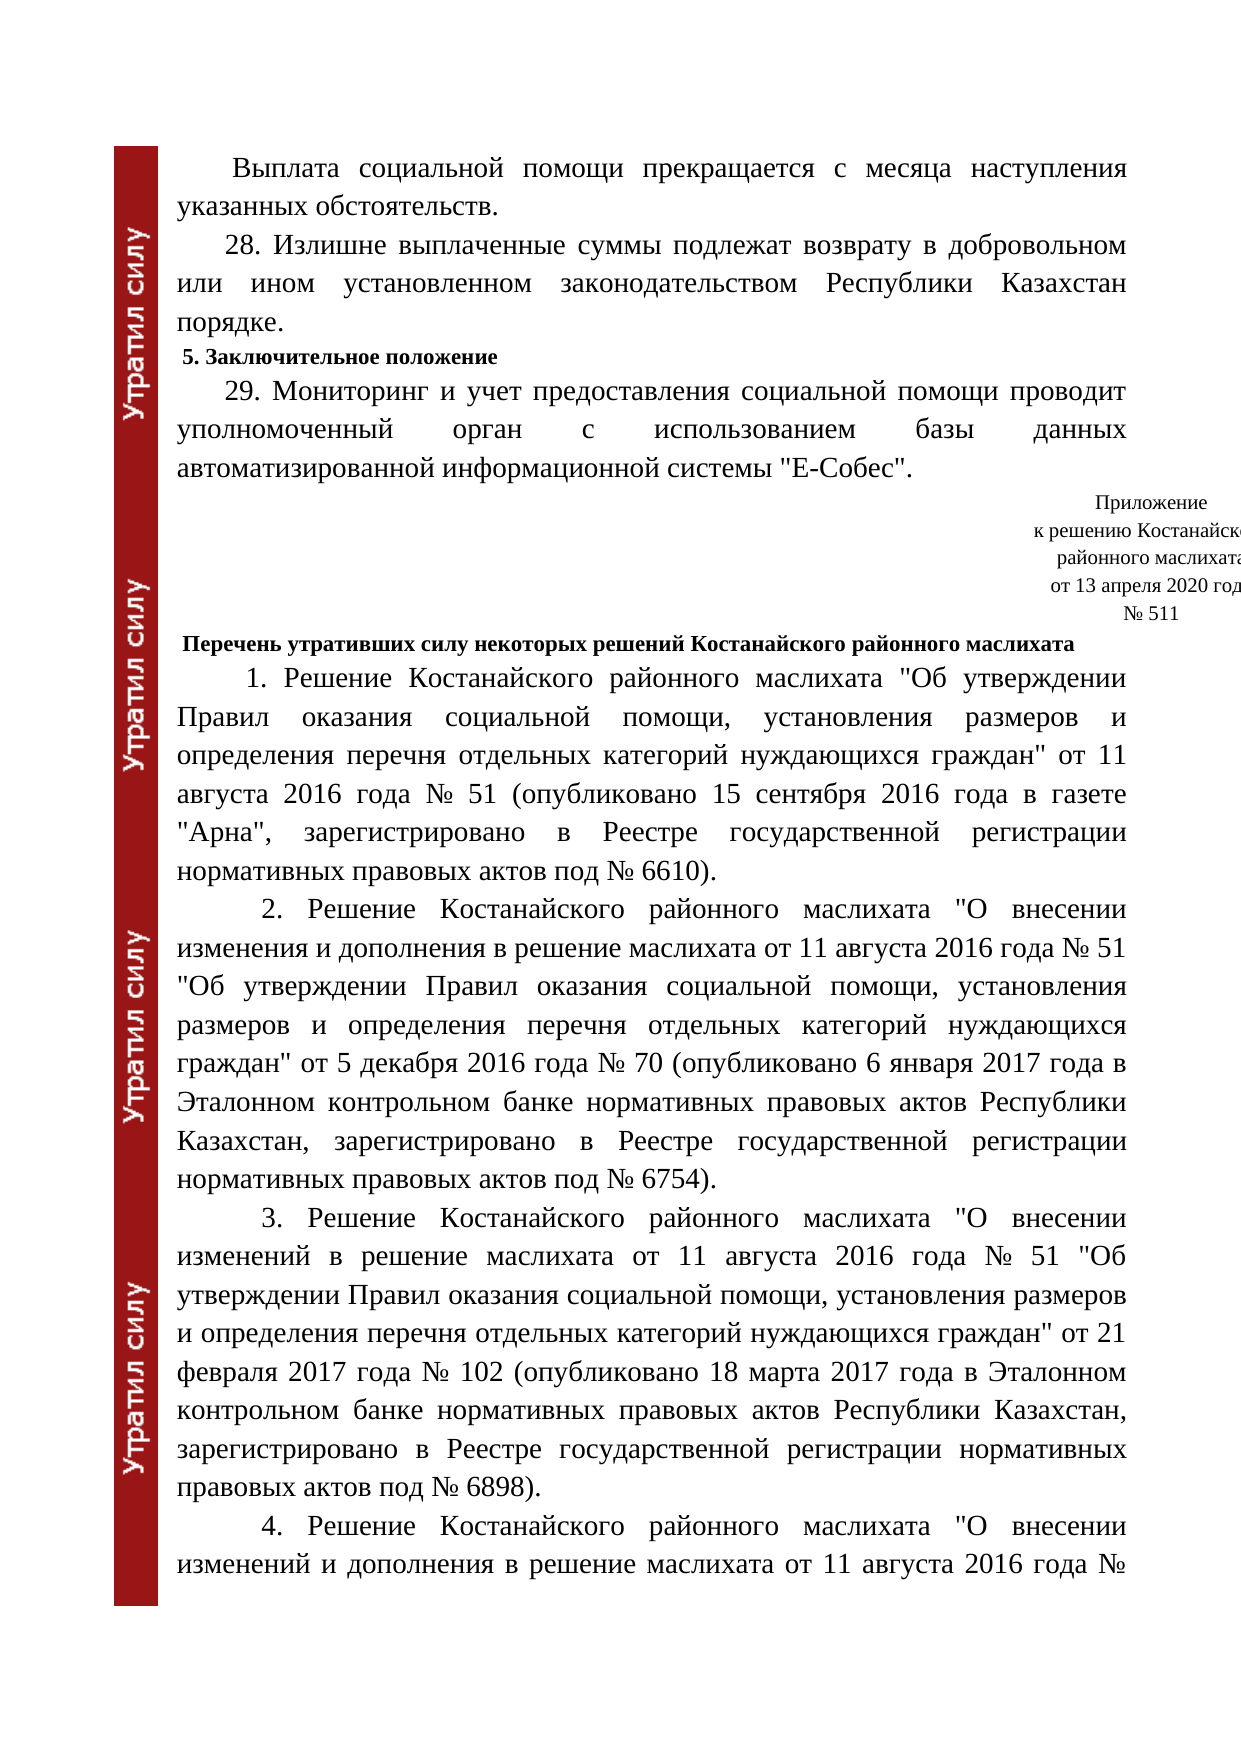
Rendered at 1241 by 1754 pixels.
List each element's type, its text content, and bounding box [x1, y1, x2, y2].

picture [114, 483, 158, 489]
text 29. Мониторинг и учет предоставления социальной помощи проводит уполномоченный орган с использованием базы данных автоматизированной информационной системы "Е-Собес". [112, 373, 1128, 483]
table_header Приложение к решению Костанайского районного маслихата от 13 апреля 2020 года № 511 [912, 489, 1240, 630]
picture [114, 338, 158, 343]
picture [114, 1195, 158, 1200]
picture [114, 886, 158, 891]
picture [114, 1580, 158, 1606]
table_header [101, 489, 912, 630]
picture [114, 222, 158, 227]
text 3. Решение Костанайского районного маслихата "О внесении изменений в решение маслихата от 11 августа 2016 года № 51 "Об утверждении Правил оказания социальной помощи, установления размеров и определения перечня отдельных категорий нуждающихся граждан" от 21 февраля 2017 года № 102 (опубликовано 18 марта 2017 года в Эталонном контрольном банке нормативных правовых актов Республики Казахстан, зарегистрировано в Реестре государственной регистрации нормативных правовых актов под № 6898). [112, 1200, 1128, 1503]
picture [114, 369, 158, 373]
text 1. Решение Костанайского районного маслихата "Об утверждении Правил оказания социальной помощи, установления размеров и определения перечня отдельных категорий нуждающихся граждан" от 11 августа 2016 года № 51 (опубликовано 15 сентября 2016 года в газете "Арна", зарегистрировано в Реестре государственной регистрации нормативных правовых актов под № 6610). [112, 660, 1128, 886]
picture [114, 656, 158, 660]
picture [114, 146, 158, 150]
text 2. Решение Костанайского районного маслихата "О внесении изменения и дополнения в решение маслихата от 11 августа 2016 года № 51 "Об утверждении Правил оказания социальной помощи, установления размеров и определения перечня отдельных категорий нуждающихся граждан" от 5 декабря 2016 года № 70 (опубликовано 6 января 2017 года в Эталонном контрольном банке нормативных правовых актов Республики Казахстан, зарегистрировано в Реестре государственной регистрации нормативных правовых актов под № 6754). [112, 891, 1128, 1195]
text Перечень утративших силу некоторых решений Костанайского районного маслихата [112, 630, 1128, 656]
picture [114, 1503, 158, 1508]
text Выплата социальной помощи прекращается с месяца наступления указанных обстоятельств. [112, 150, 1128, 222]
text 28. Излишне выплаченные суммы подлежат возврату в добровольном или ином установленном законодательством Республики Казахстан порядке. [112, 227, 1128, 338]
text 5. Заключительное положение [112, 343, 1128, 369]
